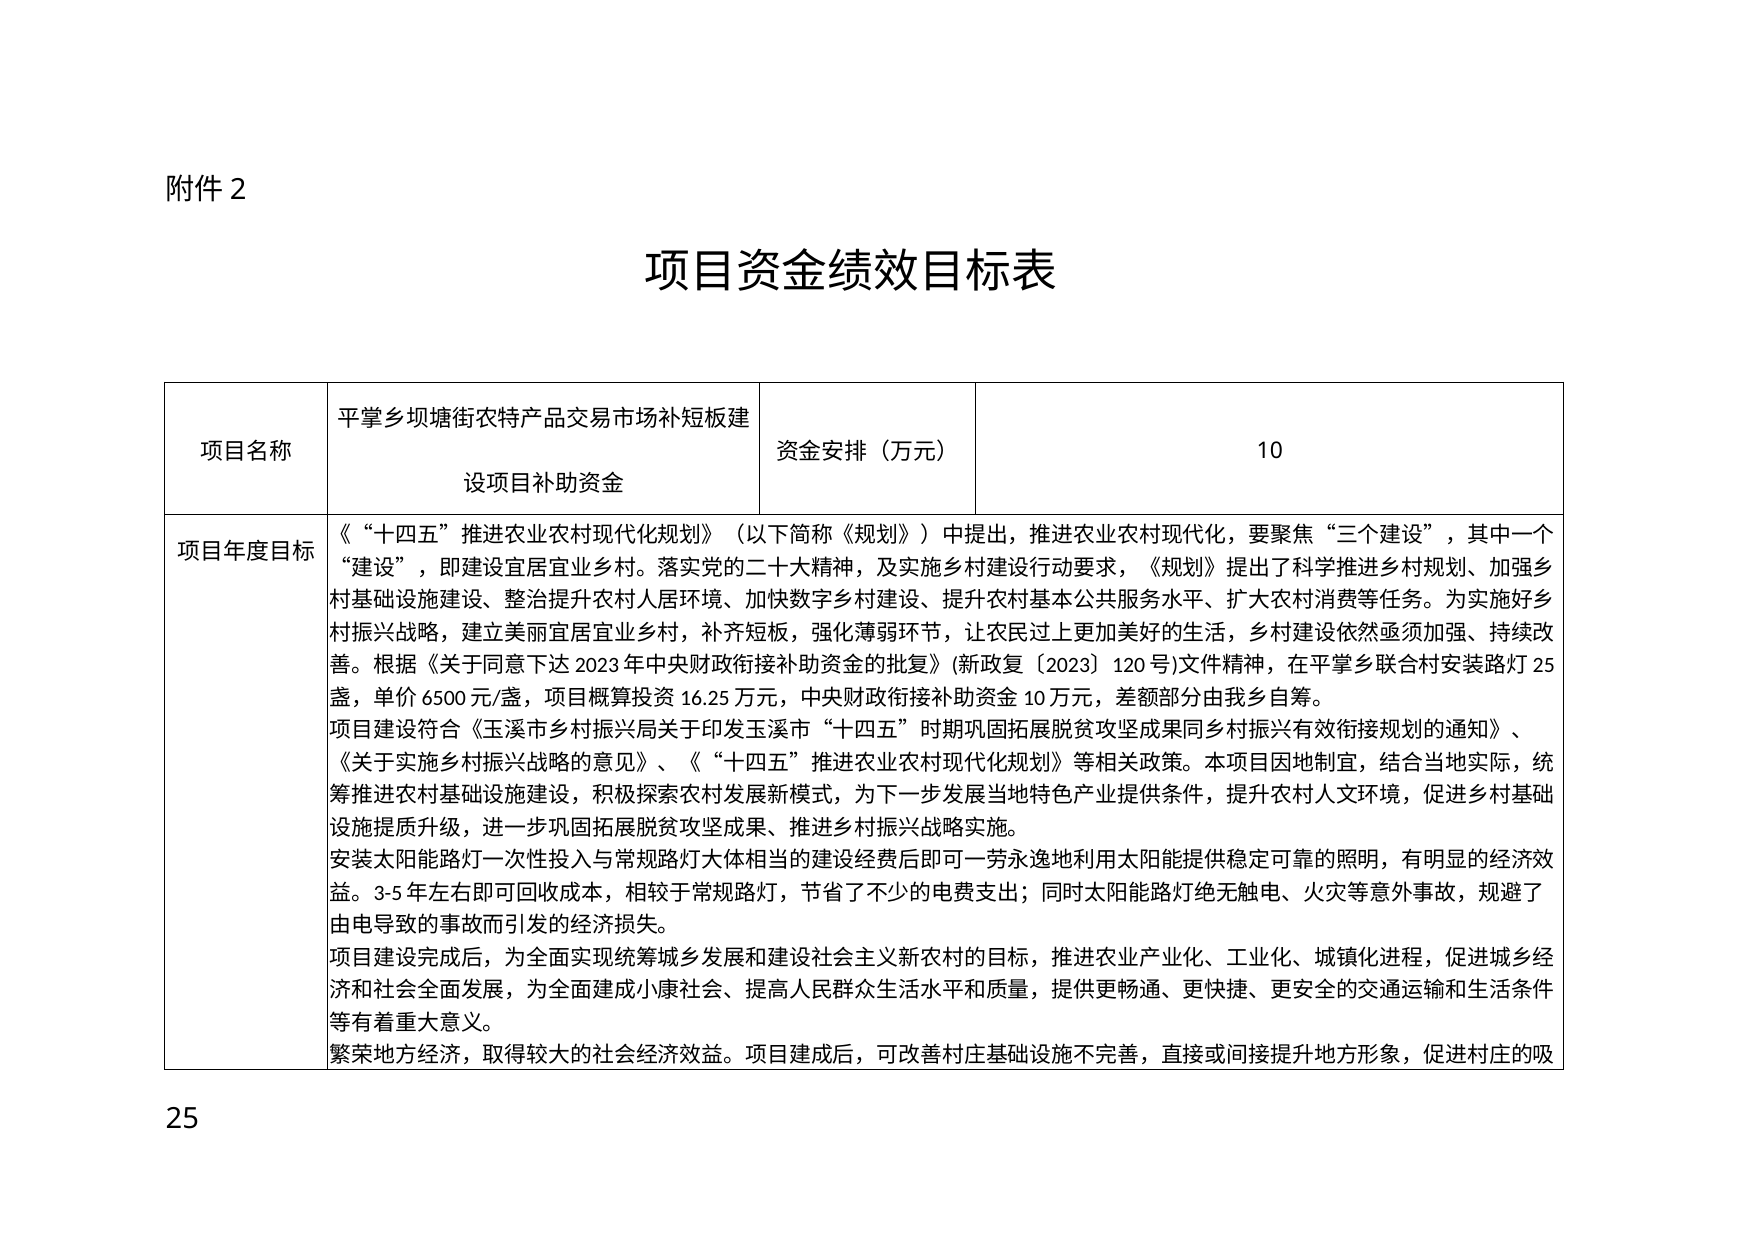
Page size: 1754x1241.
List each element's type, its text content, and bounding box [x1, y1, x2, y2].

table_cell 项目年度目标 [165, 515, 327, 1069]
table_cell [328, 515, 1563, 1069]
table_header 项目名称 [165, 383, 327, 514]
text 项目资金绩效目标表 [165, 219, 1535, 317]
table_header 平掌乡坝塘街农特产品交易市场补短板建设项目补助资金 [328, 383, 759, 514]
text 附件2 [165, 154, 1535, 219]
table_header 10 [976, 383, 1563, 514]
table_header 资金安排（万元） [760, 383, 975, 514]
